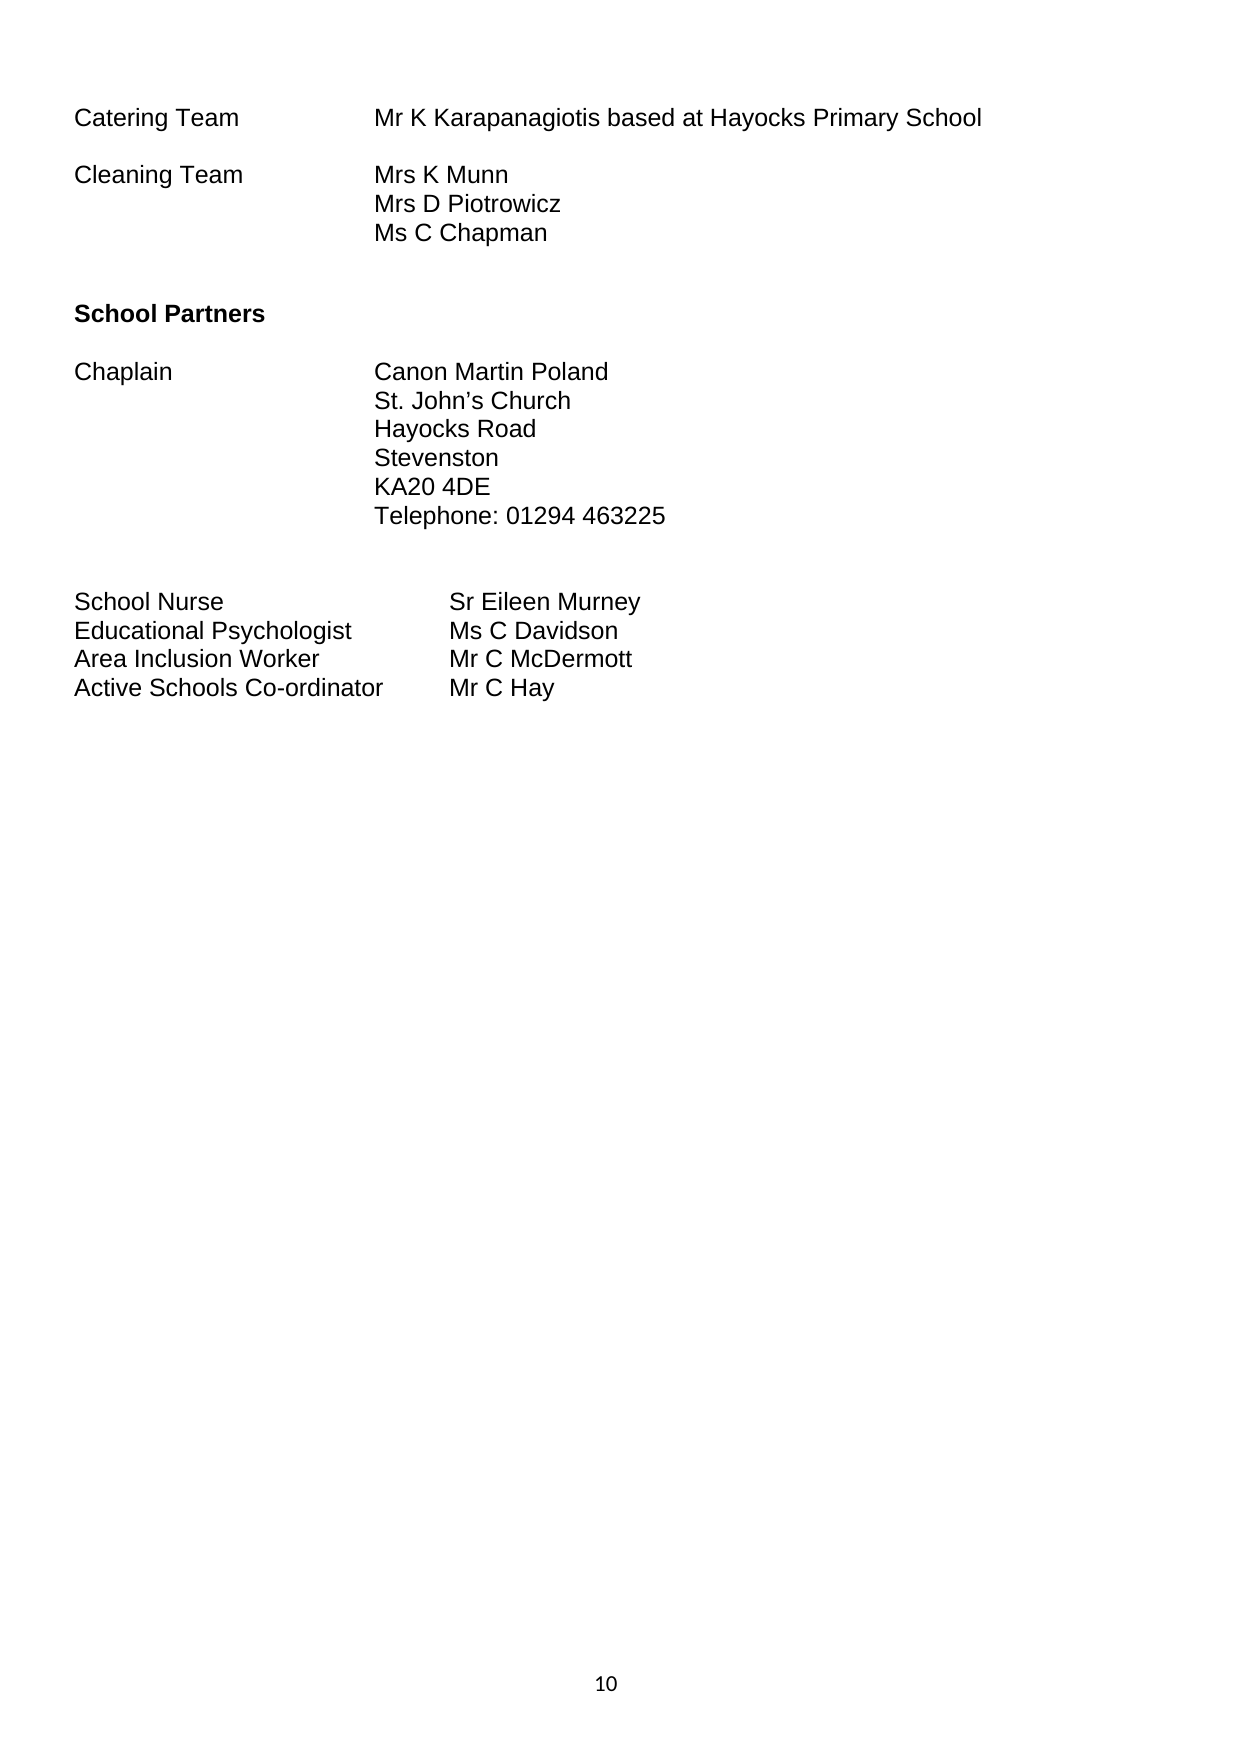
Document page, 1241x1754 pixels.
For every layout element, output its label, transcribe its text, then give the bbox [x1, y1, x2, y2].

text Catering Team Mr K Karapanagiotis based at Hayocks Primary School [74, 103, 1137, 132]
text Telephone: 01294 463225 [74, 501, 1137, 529]
text KA20 4DE [299, 472, 1137, 501]
text Ms C Chapman [74, 218, 1137, 246]
text Cleaning Team Mrs K Munn [74, 160, 1137, 189]
text Educational Psychologist Ms C Davidson [74, 616, 1137, 644]
text Area Inclusion Worker Mr C McDermott [74, 644, 1137, 673]
text School Nurse Sr Eileen Murney [74, 587, 1137, 616]
text St. John’s Church [74, 386, 1137, 414]
text Hayocks Road [74, 414, 1137, 443]
text Active Schools Co-ordinator Mr C Hay [74, 673, 1137, 702]
text Chaplain Canon Martin Poland [74, 357, 1137, 386]
text School Partners [74, 299, 1137, 328]
text Mrs D Piotrowicz [74, 189, 1137, 218]
text Stevenston [74, 443, 1137, 472]
